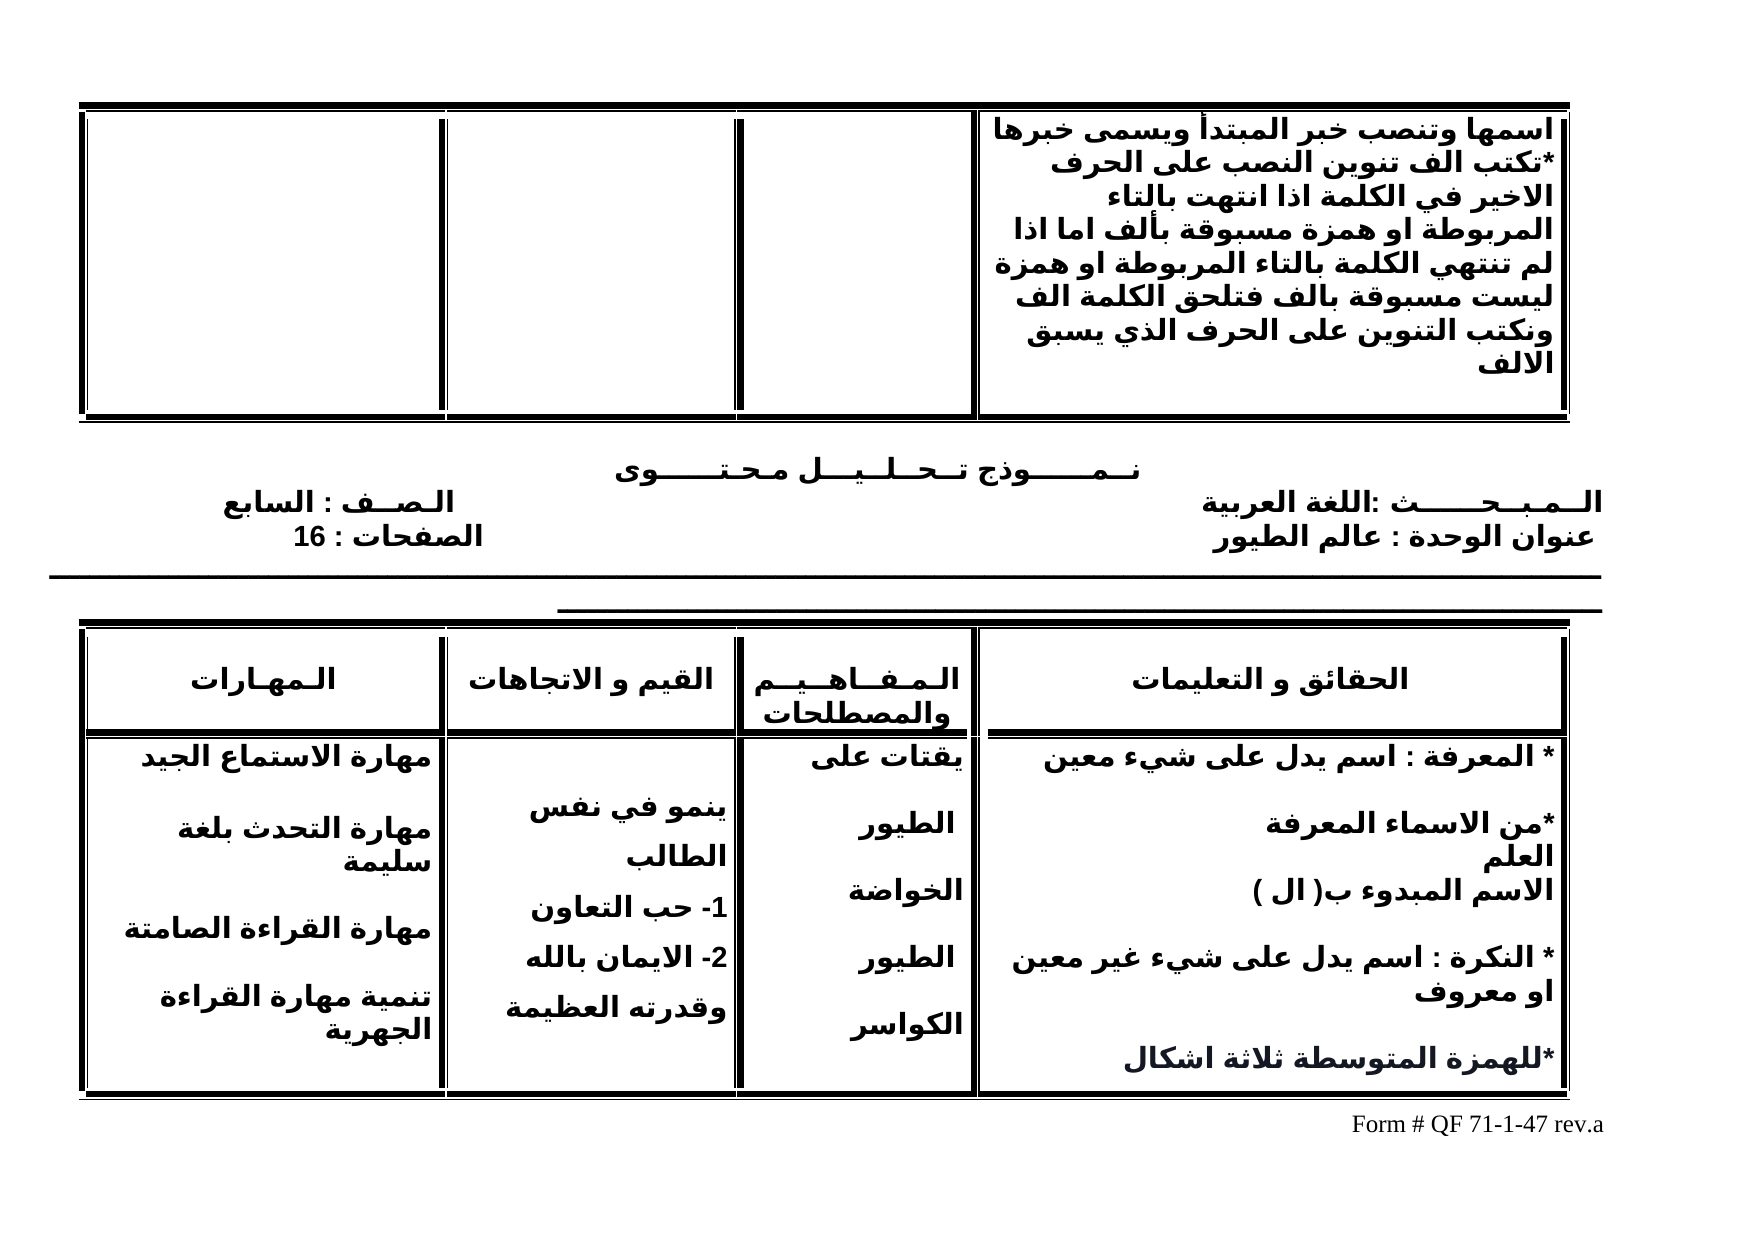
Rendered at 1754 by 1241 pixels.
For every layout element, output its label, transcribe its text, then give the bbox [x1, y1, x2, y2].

text ـــــــــــــــــــــــــــــــــــــــــــــــــــــــــــــــــــــــــــــــــــــــــــــــــــــــــــــــــــــــــــــــــــــــــــــــــــــــــــــــــــــــــــــــــــــــــــــــــــــــــــــــــــــــــــــــــــــــــــــــــــــــــــــــــــــ [45, 552, 1604, 619]
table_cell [444, 729, 739, 1091]
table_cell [739, 729, 975, 1091]
text نــمــــــوذج تــحــلــيـــل مـحـتــــــوى [45, 452, 1604, 485]
text الــمـبــحــــــث :اللغة العربية الـصــف : السابع [45, 485, 1604, 519]
table_header القيم و الاتجاهات [444, 626, 739, 729]
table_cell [444, 109, 739, 413]
text عنوان الوحدة : عالم الطيور الصفحات : 16 [45, 519, 1604, 552]
table_header الـمـفــاهــيــم والمصطلحات [739, 629, 971, 729]
table_header الحقائق و التعليمات [980, 629, 1566, 729]
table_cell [85, 729, 443, 1091]
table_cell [83, 109, 443, 413]
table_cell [739, 112, 971, 413]
table_header الـمهـارات [83, 626, 443, 729]
